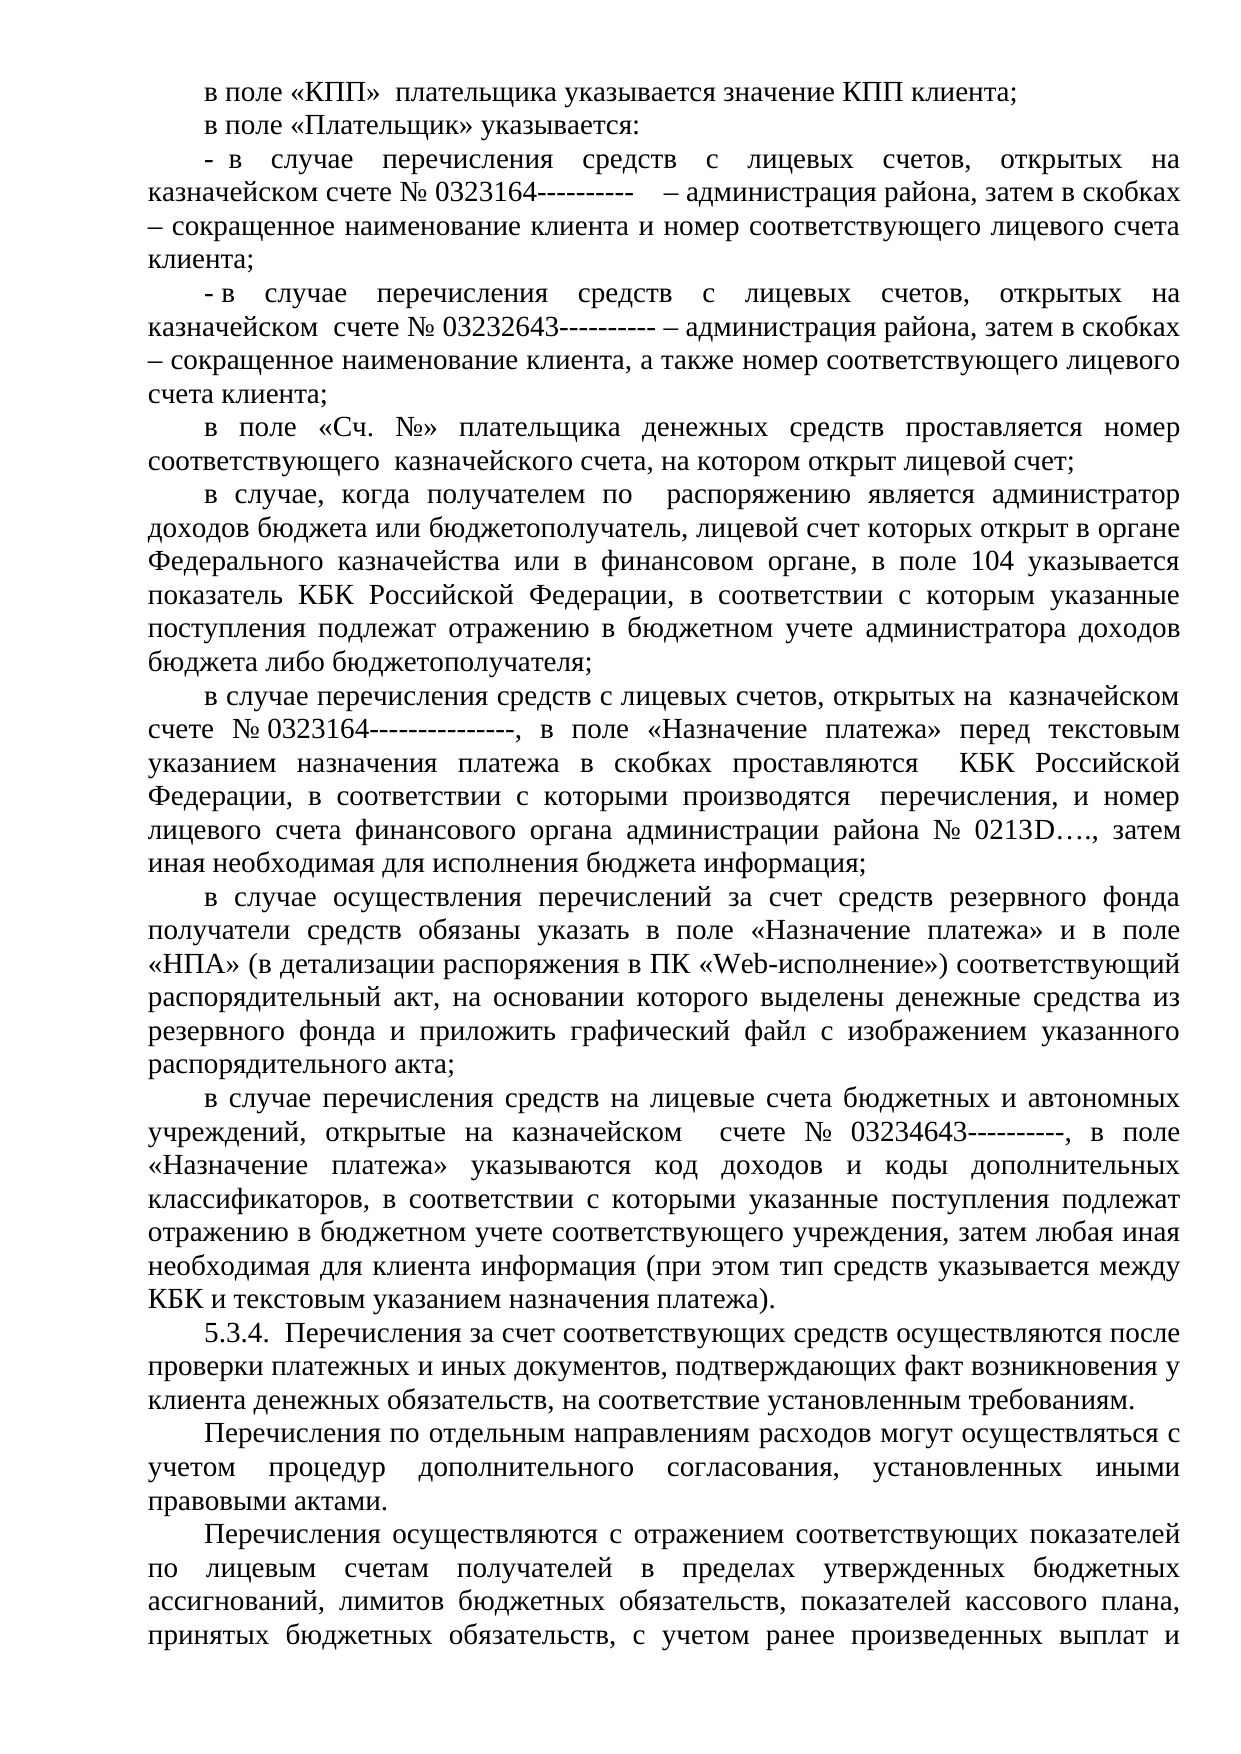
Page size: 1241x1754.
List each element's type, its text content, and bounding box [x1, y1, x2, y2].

text в случае, когда получателем по распоряжению является администратор доходов бюджета или бюджетополучатель, лицевой счет которых открыт в органе Федерального казначейства или в финансовом органе, в поле 104 указывается показатель КБК Российской Федерации, в соответствии с которым указанные поступления подлежат отражению в бюджетном учете администратора доходов бюджета либо бюджетополучателя; [148, 476, 1181, 678]
text в поле «Плательщик» указывается: [148, 107, 1181, 141]
text в случае перечисления средств на лицевые счета бюджетных и автономных учреждений, открытые на казначейском счете № 03234643----------, в поле «Назначение платежа» указываются код доходов и коды дополнительных классификаторов, в соответствии с которыми указанные поступления подлежат отражению в бюджетном учете соответствующего учреждения, затем любая иная необходимая для клиента информация (при этом тип средств указывается между КБК и текстовым указанием назначения платежа). [148, 1080, 1181, 1315]
text - в случае перечисления средств с лицевых счетов, открытых на казначейском счете № 03232643---------- – администрация района, затем в скобках – сокращенное наименование клиента, а также номер соответствующего лицевого счета клиента; [148, 275, 1181, 409]
text в поле «Сч. №» плательщика денежных средств проставляется номер соответствующего казначейского счета, на котором открыт лицевой счет; [148, 409, 1181, 476]
text - в случае перечисления средств с лицевых счетов, открытых на казначейском счете № 0323164---------- – администрация района, затем в скобках – сокращенное наименование клиента и номер соответствующего лицевого счета клиента; [148, 141, 1181, 275]
text Перечисления по отдельным направлениям расходов могут осуществляться с учетом процедур дополнительного согласования, установленных иными правовыми актами. [148, 1416, 1181, 1516]
text в поле «КПП» плательщика указывается значение КПП клиента; [148, 74, 1181, 107]
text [148, 1516, 1181, 1650]
text 5.3.4. Перечисления за счет соответствующих средств осуществляются после проверки платежных и иных документов, подтверждающих факт возникновения у клиента денежных обязательств, на соответствие установленным требованиям. [148, 1315, 1181, 1416]
text в случае перечисления средств с лицевых счетов, открытых на казначейском счете № 0323164---------------, в поле «Назначение платежа» перед текстовым указанием назначения платежа в скобках проставляются КБК Российской Федерации, в соответствии с которыми производятся перечисления, и номер лицевого счета финансового органа администрации района № 0213D…., затем иная необходимая для исполнения бюджета информация; [148, 678, 1181, 879]
text в случае осуществления перечислений за счет средств резервного фонда получатели средств обязаны указать в поле «Назначение платежа» и в поле «НПА» (в детализации распоряжения в ПК «Web-исполнение») соответствующий распорядительный акт, на основании которого выделены денежные средства из резервного фонда и приложить графический файл с изображением указанного распорядительного акта; [148, 879, 1181, 1080]
